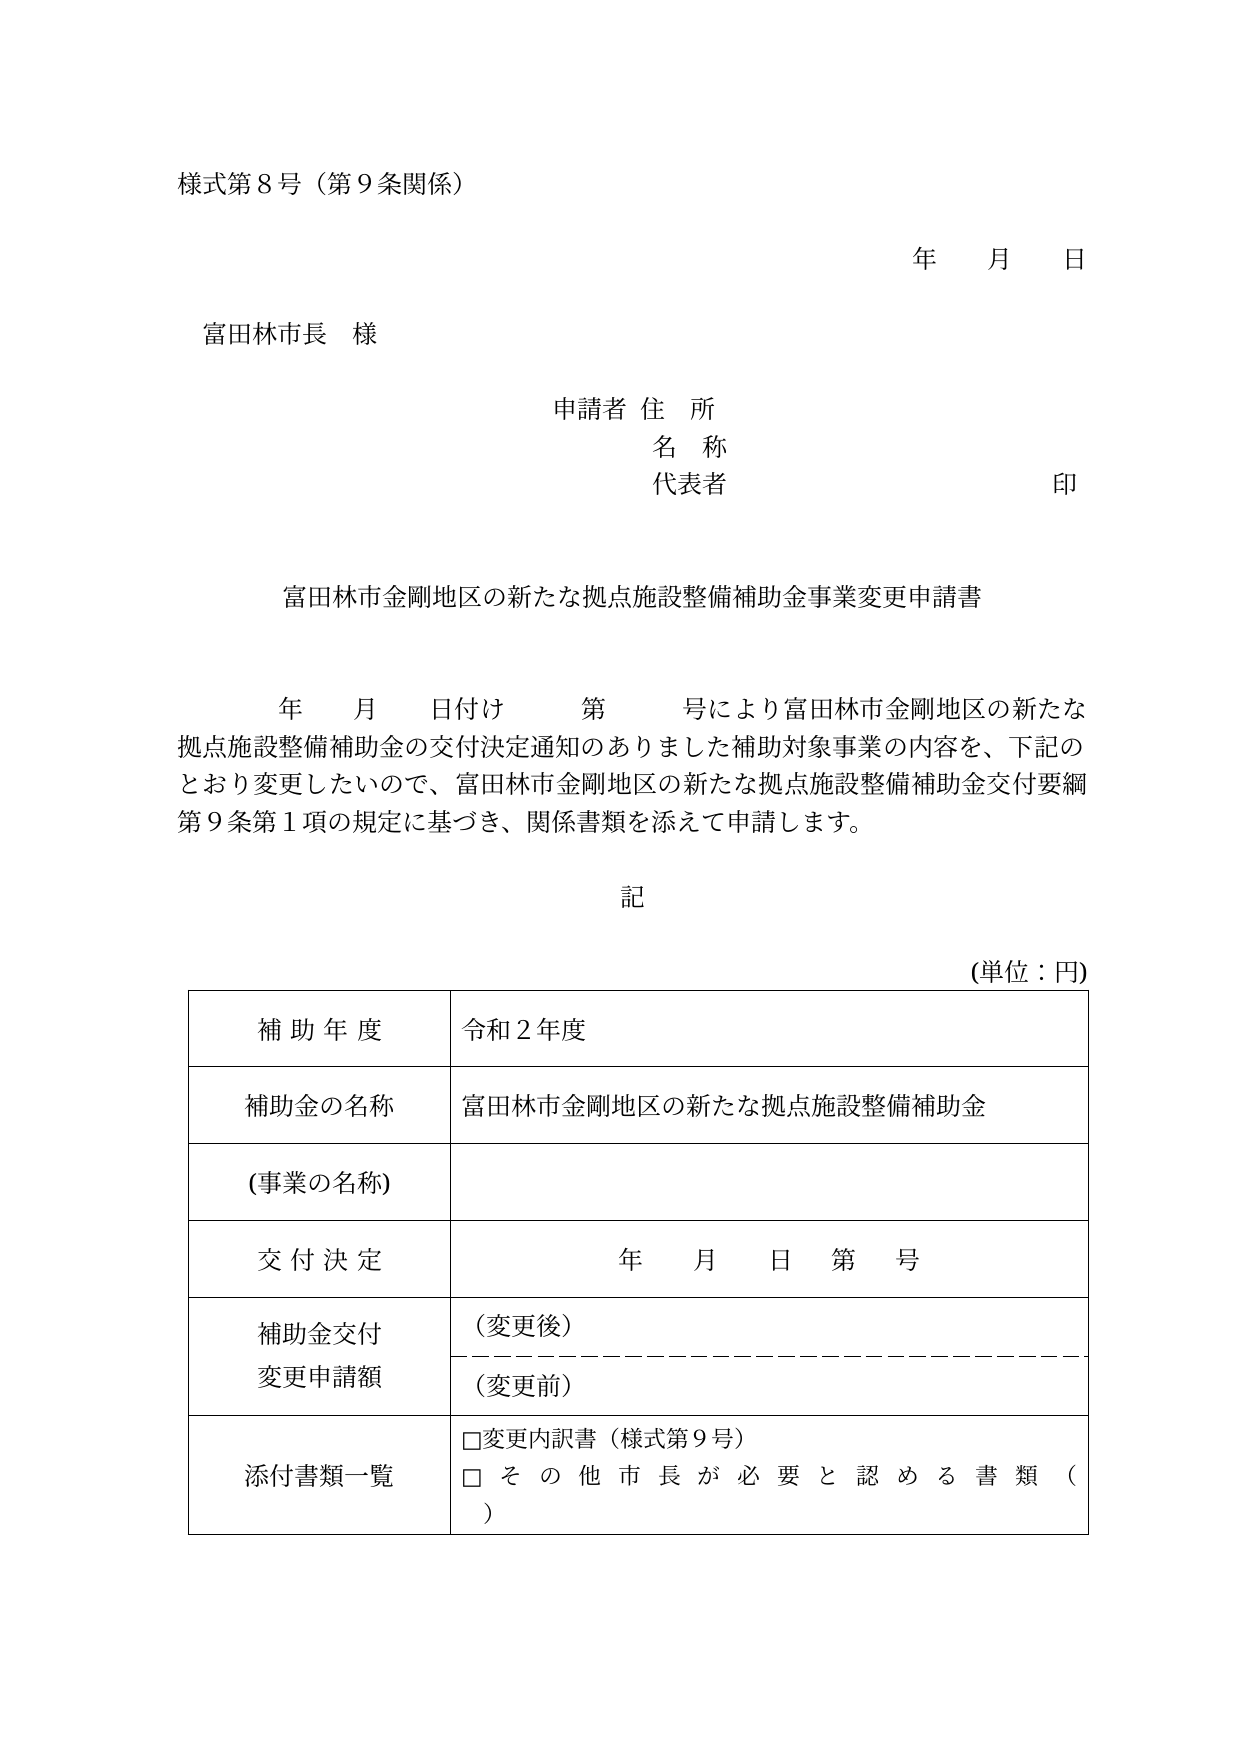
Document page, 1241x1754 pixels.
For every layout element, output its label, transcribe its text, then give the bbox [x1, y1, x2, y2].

table_cell （変更後） [451, 1298, 1088, 1356]
table_cell 交付決定 [189, 1221, 450, 1297]
text (単位：円) [177, 952, 1087, 989]
text 様式第８号（第９条関係） [177, 164, 1087, 202]
table_cell （変更前） [451, 1356, 1088, 1415]
table_cell □変更内訳書（様式第９号） □その他市長が必要と認める書類（ ） [451, 1416, 1088, 1533]
text 名 称 [177, 427, 1087, 464]
table_cell [451, 1144, 1088, 1220]
table_cell 補助金の名称 [189, 1067, 450, 1143]
text 富田林市長 様 [177, 314, 1087, 352]
text 代表者 印 [177, 464, 1087, 502]
table_cell 年 月 日 第 号 [451, 1221, 1088, 1297]
table_cell (事業の名称) [189, 1144, 450, 1220]
table_header 令和２年度 [451, 991, 1088, 1066]
table_cell 補助金交付 変更申請額 [189, 1298, 450, 1415]
table_header 補助年度 [189, 991, 450, 1066]
table_cell 富田林市金剛地区の新たな拠点施設整備補助金 [451, 1067, 1088, 1143]
text 申請者 住 所 [177, 389, 1087, 427]
table_cell 添付書類一覧 [189, 1416, 450, 1533]
text 富田林市金剛地区の新たな拠点施設整備補助金事業変更申請書 [177, 577, 1087, 614]
text 年 月 日付け 第 号により富田林市金剛地区の新たな拠点施設整備補助金の交付決定通知のありました補助対象事業の内容を、下記のとおり変更したいので、富田林市金剛地区の新たな拠点施設整備補助金交付要綱第９条第１項の規定に基づき、関係書類を添えて申請します。 [177, 689, 1087, 839]
subtitle 記 [177, 877, 1087, 914]
text 年 月 日 [177, 239, 1087, 277]
